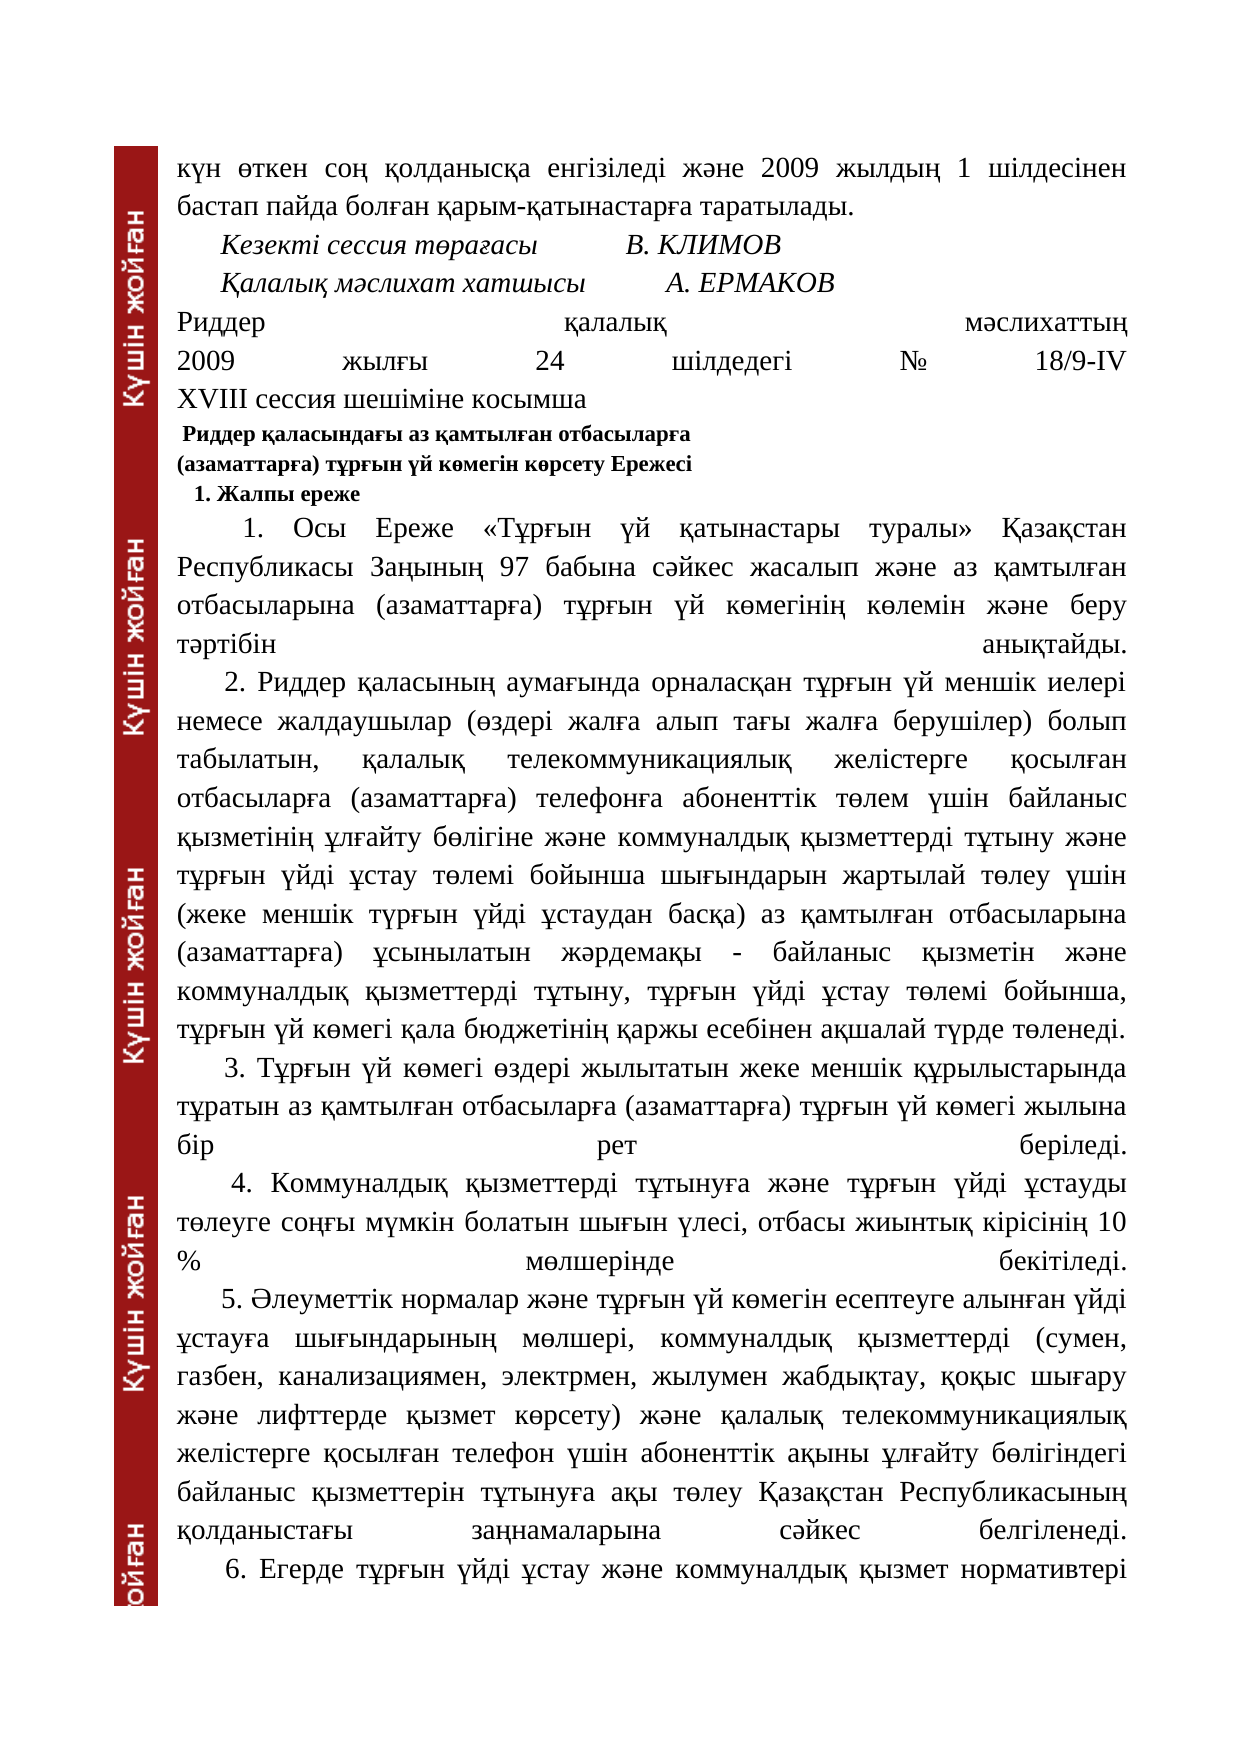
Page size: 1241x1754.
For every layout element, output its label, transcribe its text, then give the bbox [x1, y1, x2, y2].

text Риддер қаласындағы аз қамтылған отбасыларға (азаматтарға) тұрғын үй көмегін көрсету Ережесі [112, 420, 1128, 476]
picture [114, 146, 158, 150]
picture [114, 415, 158, 420]
text Қалалық мәслихат хатшысы А. ЕРМАКОВ [112, 266, 1128, 299]
picture [114, 476, 158, 480]
text 1. Жалпы ереже [112, 480, 1128, 507]
picture [114, 1584, 158, 1606]
picture [114, 261, 158, 266]
picture [114, 299, 158, 304]
text Кезекті сессия төрағасы В. КЛИМОВ [112, 227, 1128, 261]
text Риддер қалалық мәслихаттың 2009 жылғы 24 шілдедегі № 18/9-IV XVIII сессия шешіміне косымша [112, 304, 1128, 415]
picture [114, 222, 158, 227]
